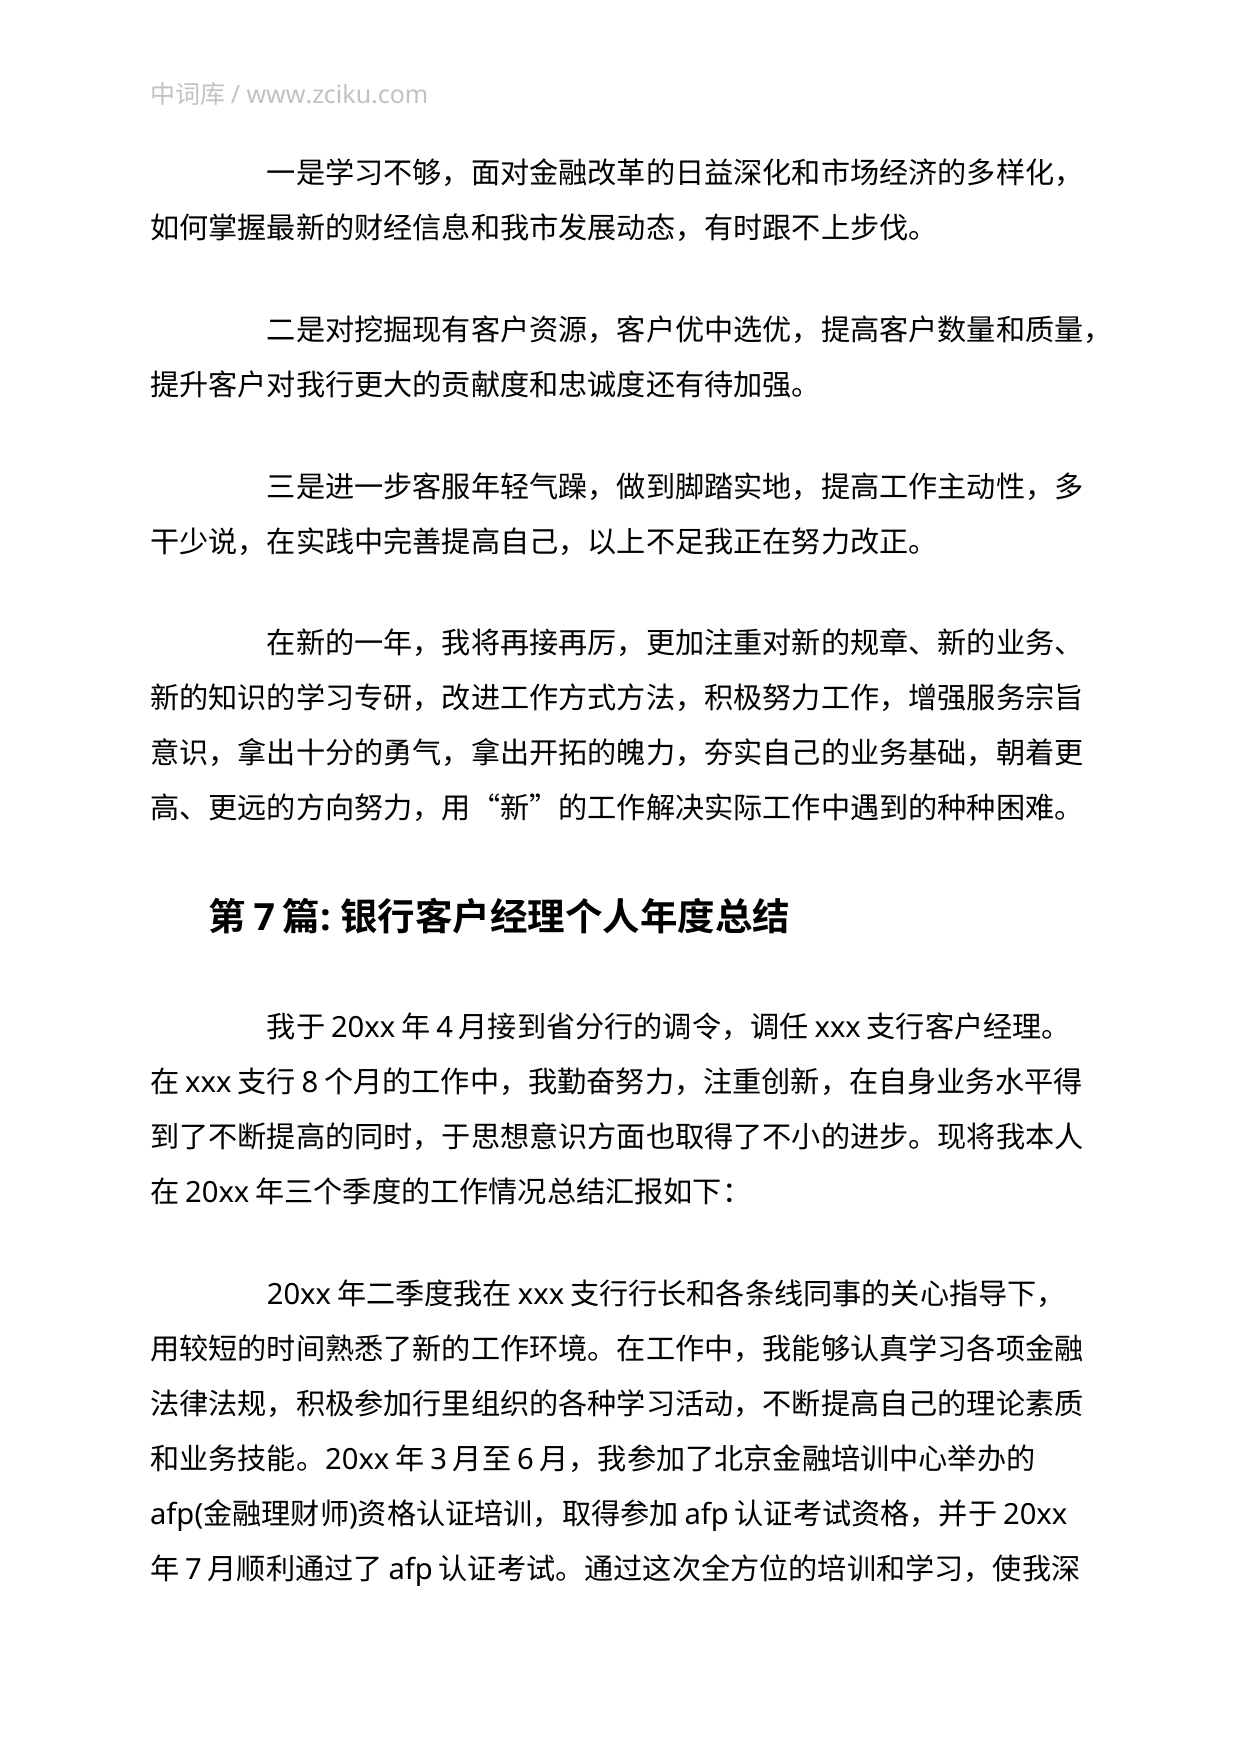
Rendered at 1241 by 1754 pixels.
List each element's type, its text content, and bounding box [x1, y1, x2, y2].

text 在新的一年，我将再接再厉，更加注重对新的规章、新的业务、新的知识的学习专研，改进工作方式方法，积极努力工作，增强服务宗旨意识，拿出十分的勇气，拿出开拓的魄力，夯实自己的业务基础，朝着更高、更远的方向努力，用“新”的工作解决实际工作中遇到的种种困难。 [150, 620, 1090, 827]
text 一是学习不够，面对金融改革的日益深化和市场经济的多样化，如何掌握最新的财经信息和我市发展动态，有时跟不上步伐。 [150, 150, 1090, 247]
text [150, 1271, 1090, 1588]
text 我于20xx年4月接到省分行的调令，调任xxx支行客户经理。在xxx支行8个月的工作中，我勤奋努力，注重创新，在自身业务水平得到了不断提高的同时，于思想意识方面也取得了不小的进步。现将我本人在20xx年三个季度的工作情况总结汇报如下： [150, 1004, 1090, 1211]
text 二是对挖掘现有客户资源，客户优中选优，提高客户数量和质量，提升客户对我行更大的贡献度和忠诚度还有待加强。 [150, 307, 1090, 404]
text 第7篇: 银行客户经理个人年度总结 [150, 886, 1090, 941]
text 三是进一步客服年轻气躁，做到脚踏实地，提高工作主动性，多干少说，在实践中完善提高自己，以上不足我正在努力改正。 [150, 463, 1090, 561]
